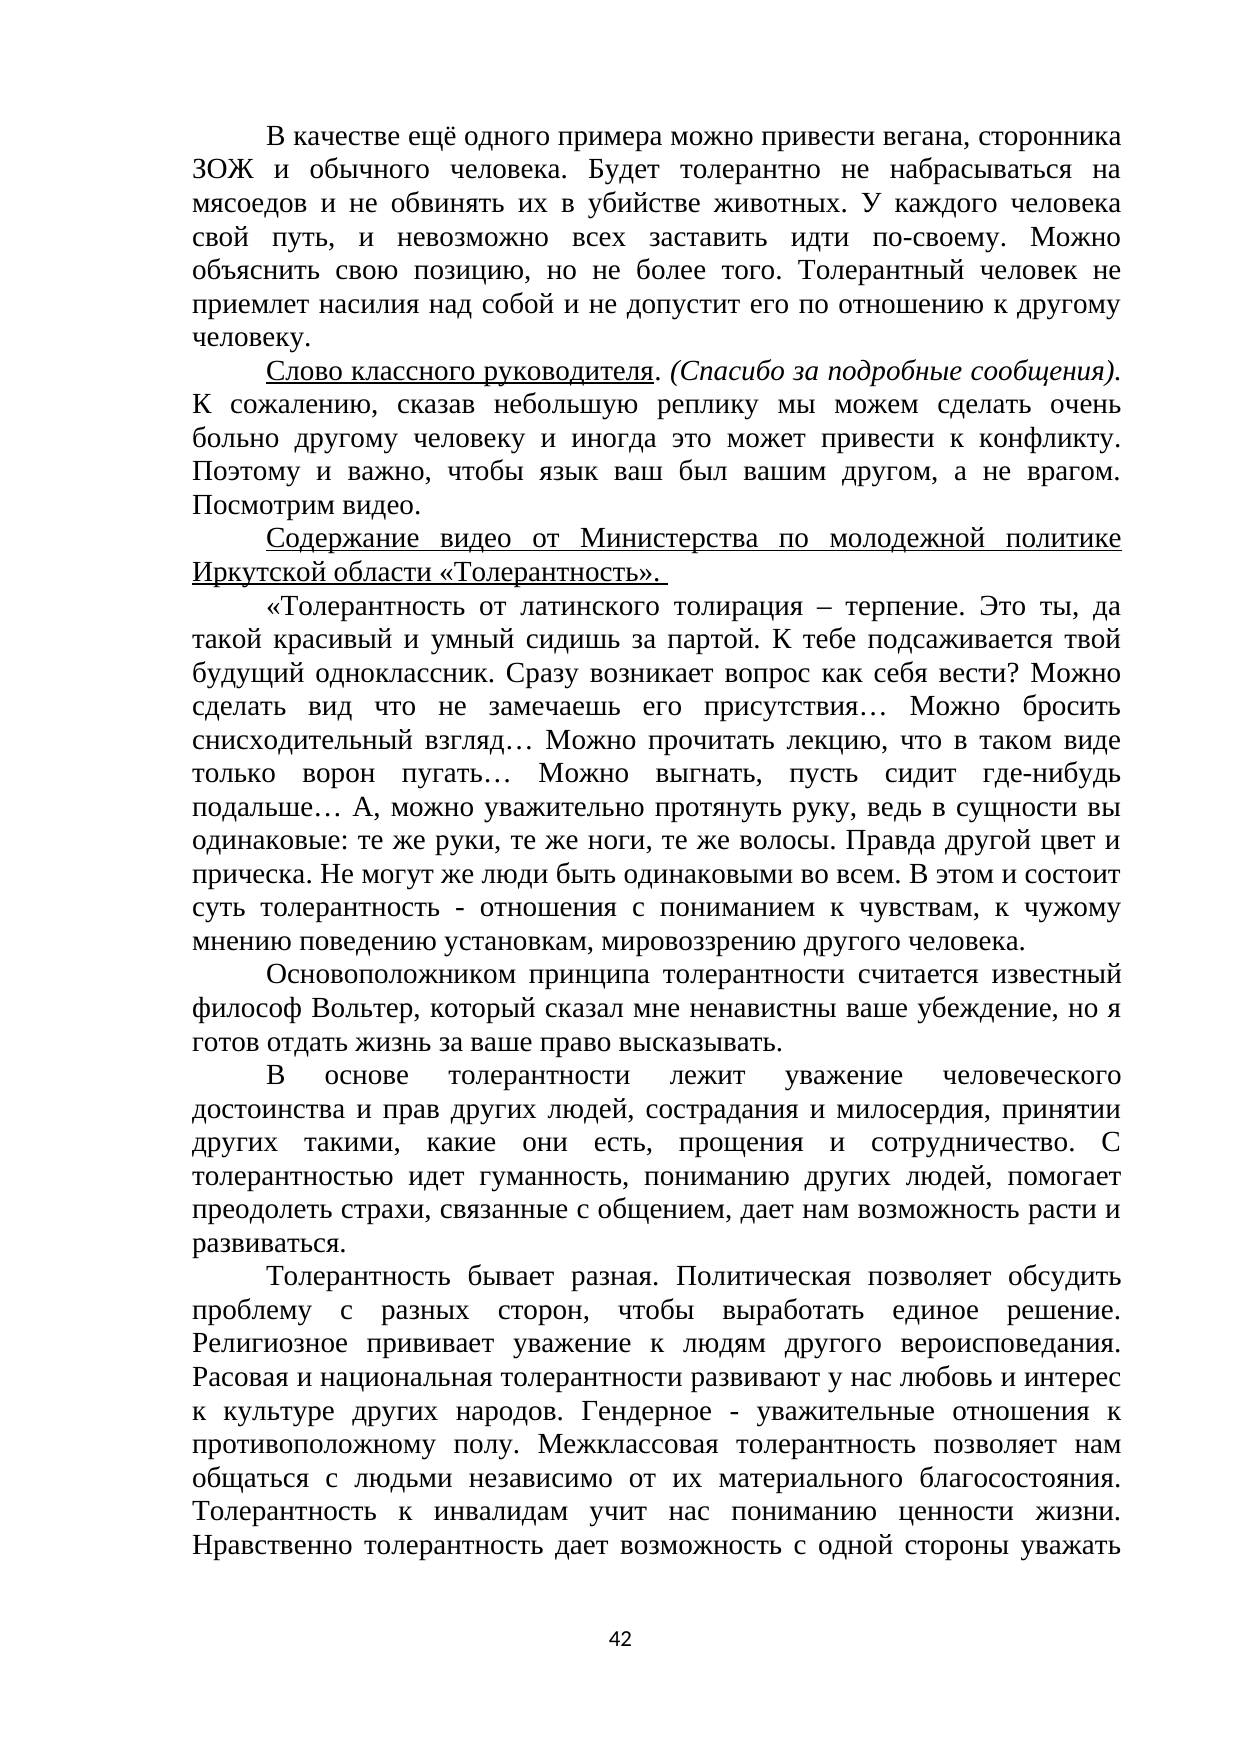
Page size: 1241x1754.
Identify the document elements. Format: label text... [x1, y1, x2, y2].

text «Толерантность от латинского толирация – терпение. Это ты, да такой красивый и умный сидишь за партой. К тебе подсаживается твой будущий одноклассник. Сразу возникает вопрос как себя вести? Можно сделать вид что не замечаешь его присутствия… Можно бросить снисходительный взгляд… Можно прочитать лекцию, что в таком виде только ворон пугать… Можно выгнать, пусть сидит где-нибудь подальше… А, можно уважительно протянуть руку, ведь в сущности вы одинаковые: те же руки, те же ноги, те же волосы. Правда другой цвет и прическа. Не могут же люди быть одинаковыми во всем. В этом и состоит суть толерантность - отношения с пониманием к чувствам, к чужому мнению поведению установкам, мировоззрению другого человека. [192, 588, 1122, 957]
text В основе толерантности лежит уважение человеческого достоинства и прав других людей, сострадания и милосердия, принятии других такими, какие они есть, прощения и сотрудничество. С толерантностью идет гуманность, пониманию других людей, помогает преодолеть страхи, связанные с общением, дает нам возможность расти и развиваться. [192, 1057, 1122, 1258]
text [192, 1258, 1122, 1560]
text Содержание видео от Министерства по молодежной политике Иркутской области «Толерантность». [192, 521, 1122, 588]
text В качестве ещё одного примера можно привести вегана, сторонника ЗОЖ и обычного человека. Будет толерантно не набрасываться на мясоедов и не обвинять их в убийстве животных. У каждого человека свой путь, и невозможно всех заставить идти по-своему. Можно объяснить свою позицию, но не более того. Толерантный человек не приемлет насилия над собой и не допустит его по отношению к другому человеку. [192, 118, 1122, 353]
text Основоположником принципа толерантности считается известный философ Вольтер, который сказал мне ненавистны ваше убеждение, но я готов отдать жизнь за ваше право высказывать. [192, 957, 1122, 1057]
text Слово классного руководителя. (Спасибо за подробные сообщения). К сожалению, сказав небольшую реплику мы можем сделать очень больно другому человеку и иногда это может привести к конфликту. Поэтому и важно, чтобы язык ваш был вашим другом, а не врагом. Посмотрим видео. [192, 353, 1122, 521]
